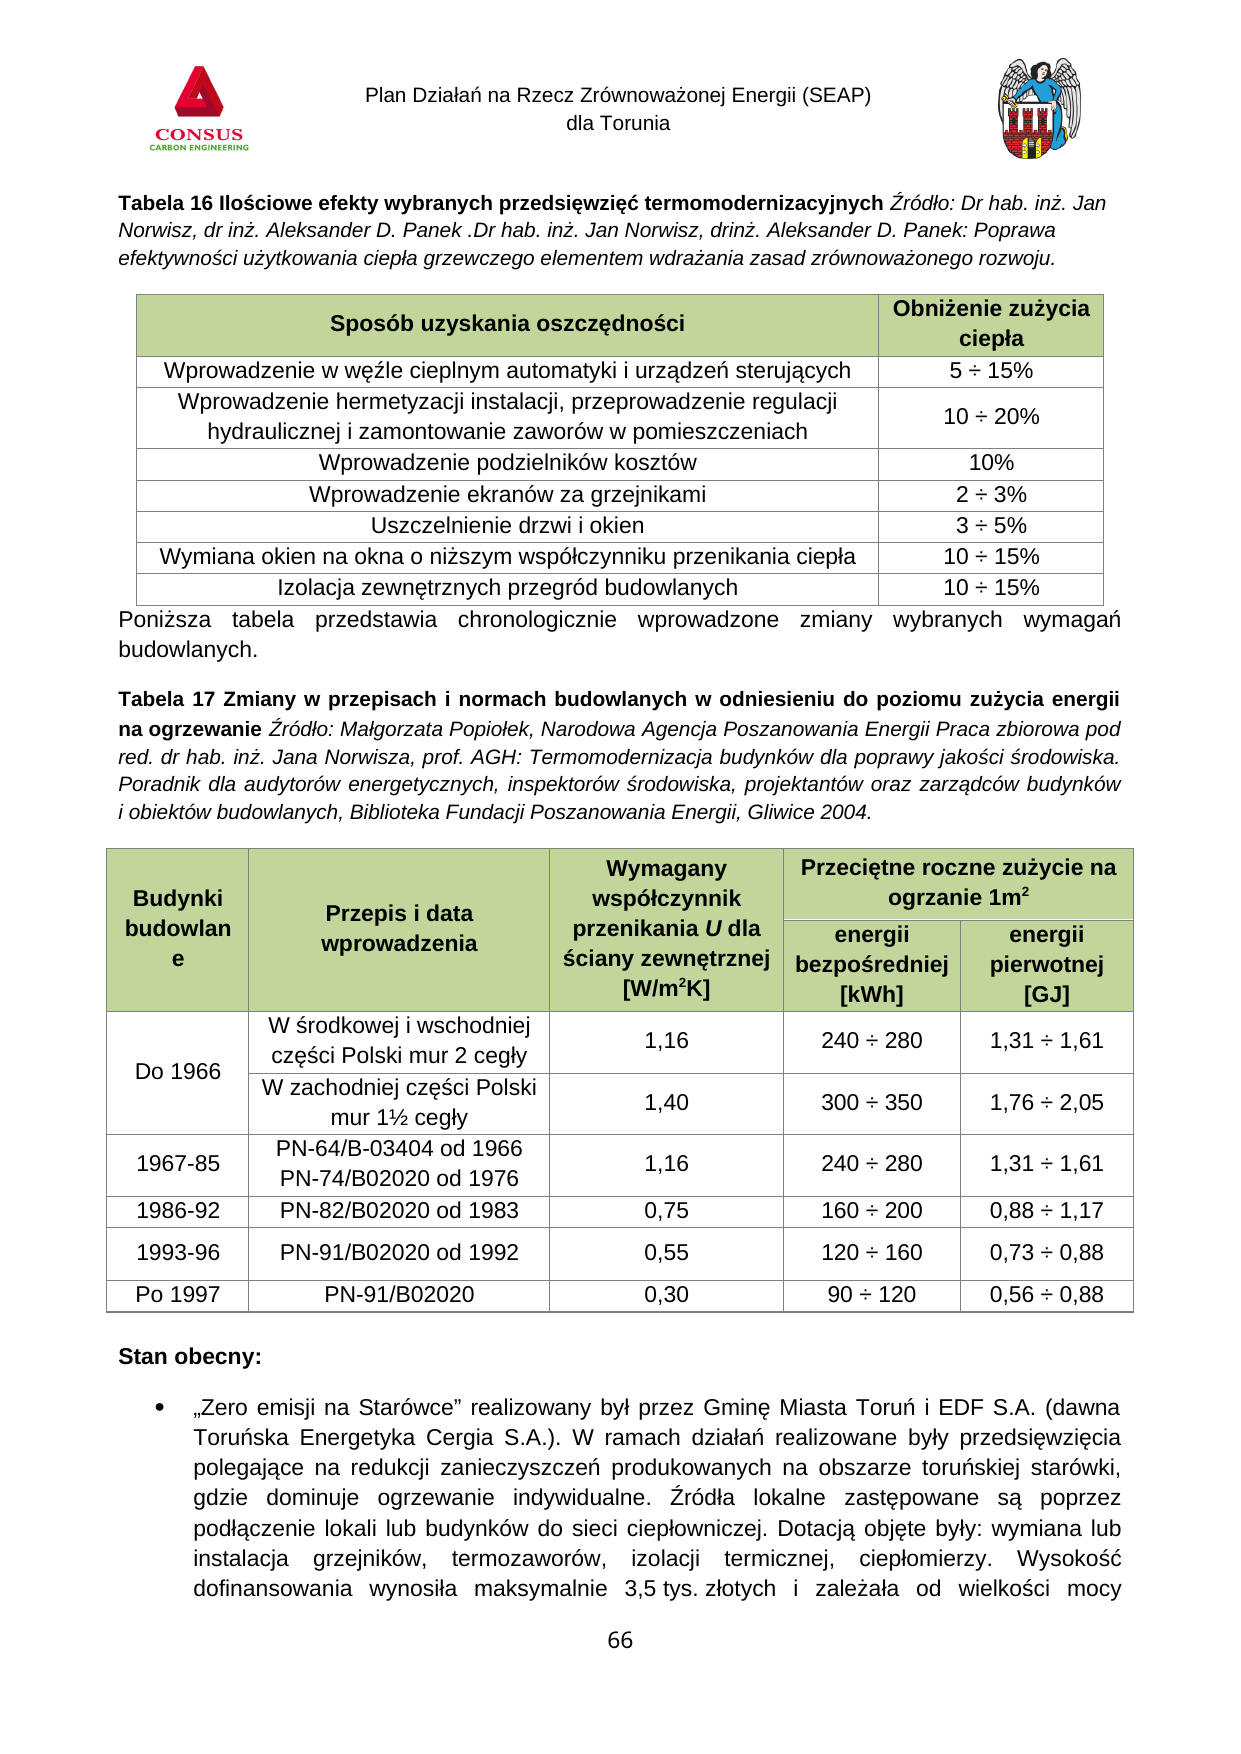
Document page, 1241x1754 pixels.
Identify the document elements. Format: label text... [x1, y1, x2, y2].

table_cell energii pierwotnej [GJ] [961, 921, 1133, 1011]
table_cell 300 ÷ 350 [784, 1074, 960, 1134]
table_cell Izolacja zewnętrznych przegród budowlanych [137, 574, 878, 604]
table_cell 0,30 [550, 1281, 783, 1311]
table_cell 1,76 ÷ 2,05 [961, 1074, 1133, 1134]
table_header Wymagany współczynnik przenikania U dla ściany zewnętrznej [W/m2K] [550, 849, 783, 1011]
table_cell 0,73 ÷ 0,88 [961, 1228, 1133, 1280]
table_cell 1,31 ÷ 1,61 [961, 1012, 1133, 1073]
table_cell Wprowadzenie ekranów za grzejnikami [137, 481, 878, 511]
picture [998, 58, 1081, 159]
table_cell 1,16 [550, 1012, 783, 1073]
table_cell energii bezpośredniej [kWh] [784, 921, 960, 1011]
list Tabela 17 Zmiany w przepisach i normach budowlanych w odniesieniu do poziomu zużycia energii na ogrzewanie Źródło: Małgorzata Popiołek, Narodowa Agencja Poszanowania Energii Praca zbiorowa pod red. dr hab. inż. Jana Norwisza, prof. AGH: Termomodernizacja budynków dla poprawy jakości środowiska. Poradnik dla audytorów energetycznych, inspektorów środowiska, projektantów oraz zarządców budynków i obiektów budowlanych, Biblioteka Fundacji Poszanowania Energii, Gliwice 2004. [118, 687, 1122, 823]
table_cell 0,56 ÷ 0,88 [961, 1281, 1133, 1311]
table_header Obniżenie zużycia ciepła [879, 295, 1103, 356]
table_cell Wprowadzenie w węźle cieplnym automatyki i urządzeń sterujących [137, 357, 878, 387]
table_cell Wymiana okien na okna o niższym współczynniku przenikania ciepła [137, 543, 878, 573]
table_cell Wprowadzenie podzielników kosztów [137, 449, 878, 479]
table_cell PN-82/B02020 od 1983 [249, 1197, 549, 1227]
table_cell Do 1966 [107, 1012, 248, 1134]
table_cell PN-64/B-03404 od 1966 PN-74/B02020 od 1976 [249, 1135, 549, 1196]
table_cell 10 ÷ 15% [879, 574, 1103, 604]
table_cell 3 ÷ 5% [879, 512, 1103, 542]
table_cell 90 ÷ 120 [784, 1281, 960, 1311]
table_cell Wprowadzenie hermetyzacji instalacji, przeprowadzenie regulacji hydraulicznej i zamontowanie zaworów w pomieszczeniach [137, 388, 878, 448]
table_header Przepis i data wprowadzenia [249, 849, 549, 1011]
table_cell Uszczelnienie drzwi i okien [137, 512, 878, 542]
table_cell 2 ÷ 3% [879, 481, 1103, 511]
table_cell 10 ÷ 15% [879, 543, 1103, 573]
table_cell 240 ÷ 280 [784, 1135, 960, 1196]
table_cell 10% [879, 449, 1103, 479]
table_cell Po 1997 [107, 1281, 248, 1311]
table_cell 0,55 [550, 1228, 783, 1280]
table_cell PN-91/B02020 od 1992 [249, 1228, 549, 1280]
table_cell 1,16 [550, 1135, 783, 1196]
table_cell W zachodniej części Polski mur 1½ cegły [249, 1074, 549, 1134]
table_cell 1,31 ÷ 1,61 [961, 1135, 1133, 1196]
text Tabela 16 Ilościowe efekty wybranych przedsięwzięć termomodernizacyjnych Źródło: Dr hab. inż. Jan Norwisz, dr inż. Aleksander D. Panek .Dr hab. inż. Jan Norwisz, drinż. Aleksander D. Panek: Poprawa efektywności użytkowania ciepła grzewczego elementem wdrażania zasad zrównoważonego rozwoju. [118, 191, 1122, 270]
table_cell 0,75 [550, 1197, 783, 1227]
table_cell 1,40 [550, 1074, 783, 1134]
table_cell 5 ÷ 15% [879, 357, 1103, 387]
table_cell 160 ÷ 200 [784, 1197, 960, 1227]
table_header Budynki budowlane [107, 849, 248, 1011]
table_cell 1986-92 [107, 1197, 248, 1227]
text Stan obecny: [118, 1343, 1122, 1369]
table_cell 1993-96 [107, 1228, 248, 1280]
table_cell W środkowej i wschodniej części Polski mur 2 cegły [249, 1012, 549, 1073]
text Poniższa tabela przedstawia chronologicznie wprowadzone zmiany wybranych wymagań budowlanych. [118, 606, 1122, 662]
picture [145, 62, 253, 156]
table_cell 240 ÷ 280 [784, 1012, 960, 1073]
table_cell PN-91/B02020 [249, 1281, 549, 1311]
table_cell 0,88 ÷ 1,17 [961, 1197, 1133, 1227]
table_header Przeciętne roczne zużycie na ogrzanie 1m2 [784, 849, 1133, 919]
table_cell 10 ÷ 20% [879, 388, 1103, 448]
table_cell 1967-85 [107, 1135, 248, 1196]
table_header Sposób uzyskania oszczędności [137, 295, 878, 356]
table_cell 120 ÷ 160 [784, 1228, 960, 1280]
